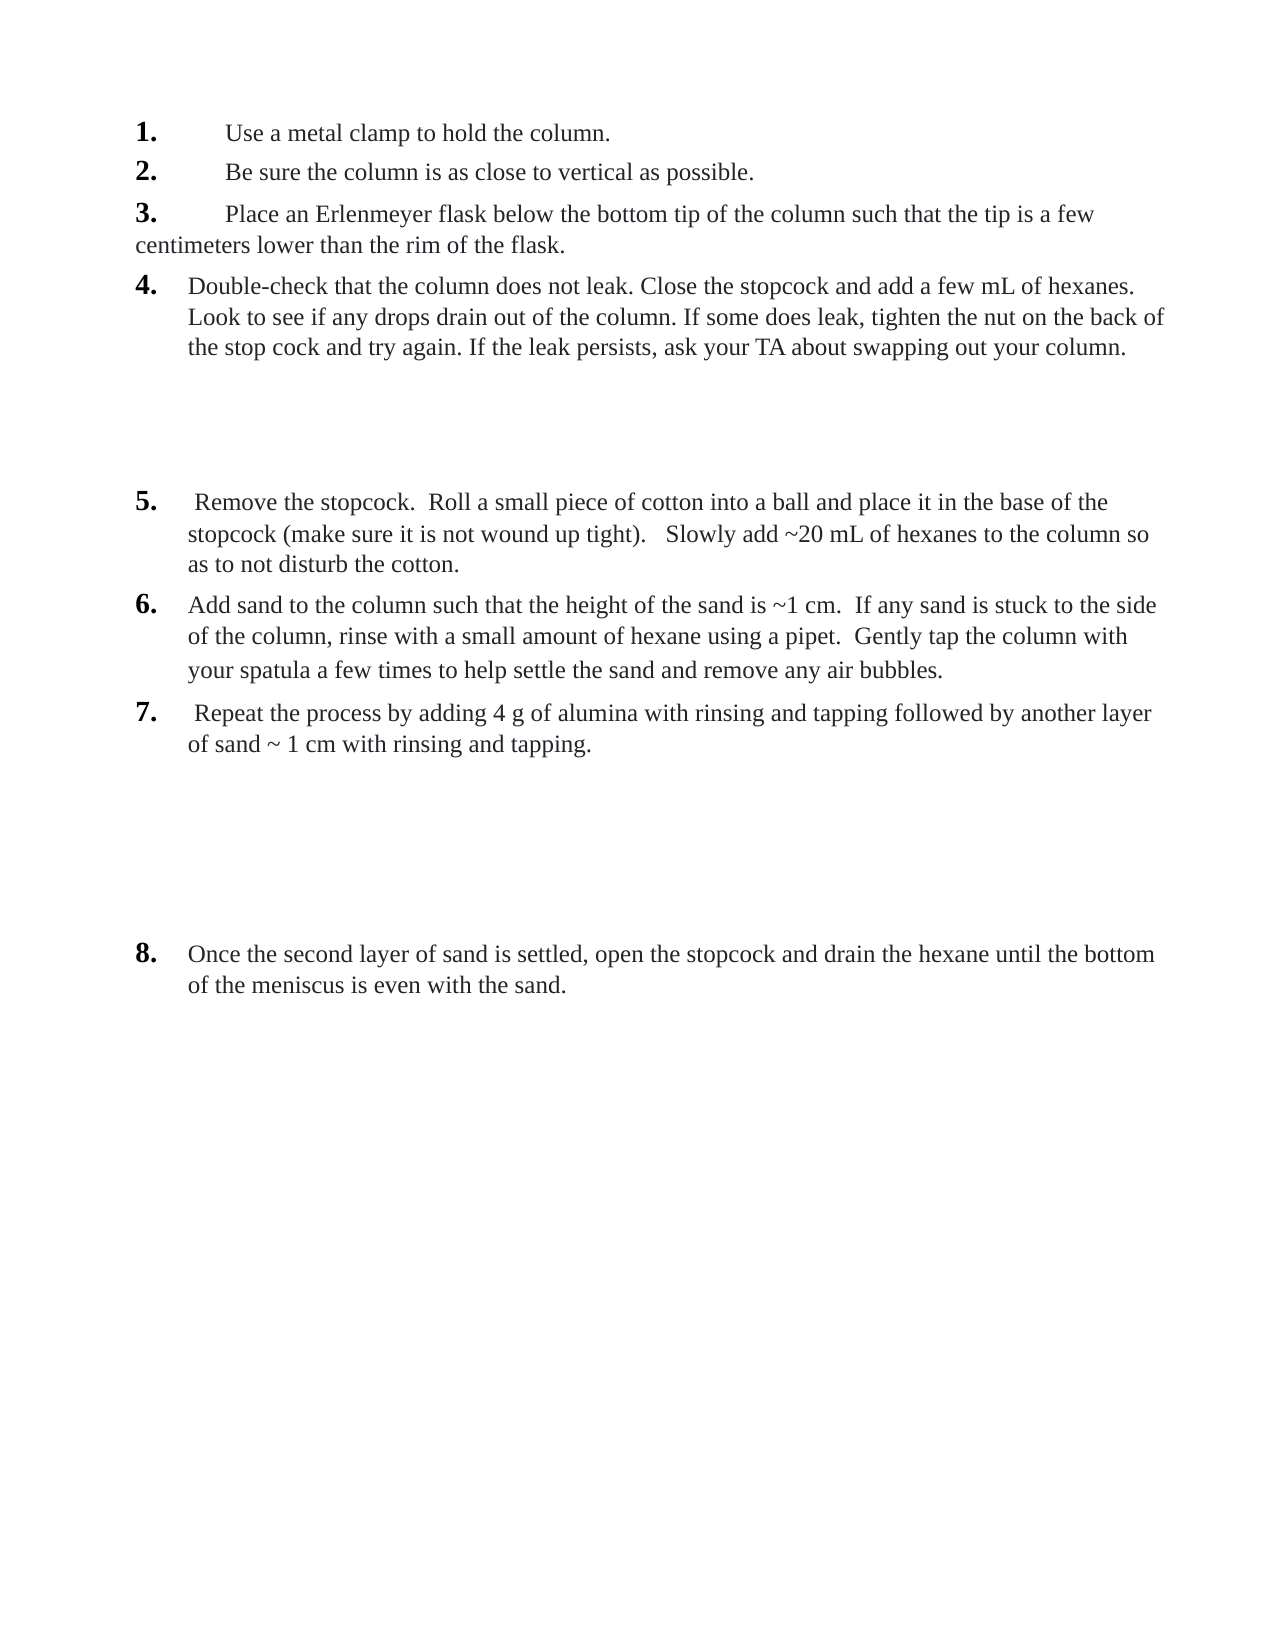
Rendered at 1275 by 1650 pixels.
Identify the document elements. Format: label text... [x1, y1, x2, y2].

list Use a metal clamp to hold the column. [135, 114, 1168, 147]
list Double-check that the column does not leak. Close the stopcock and add a few mL of hexanes. Look to see if any drops drain out of the column. If some does leak, tighten the nut on the back of the stop cock and try again. If the leak persists, ask your TA about swapping out your column. [135, 267, 1168, 361]
list Remove the stopcock. Roll a small piece of cotton into a ball and place it in the base of the stopcock (make sure it is not wound up tight). Slowly add ~20 mL of hexanes to the column so as to not disturb the cotton. [135, 483, 1168, 578]
list Place an Erlenmeyer flask below the bottom tip of the column such that the tip is a few centimeters lower than the rim of the flask. [135, 195, 1168, 259]
list Add sand to the column such that the height of the sand is ~1 cm. If any sand is stuck to the side of the column, rinse with a small amount of hexane using a pipet. Gently tap the column with your spatula a few times to help settle the sand and remove any air bubbles. [135, 586, 1168, 685]
list Once the second layer of sand is settled, open the stopcock and drain the hexane until the bottom of the meniscus is even with the sand. [135, 935, 1168, 998]
list Repeat the process by adding 4 g of alumina with rinsing and tapping followed by another layer of sand ~ 1 cm with rinsing and tapping. [135, 694, 1168, 758]
list Be sure the column is as close to vertical as possible. [135, 153, 1168, 186]
